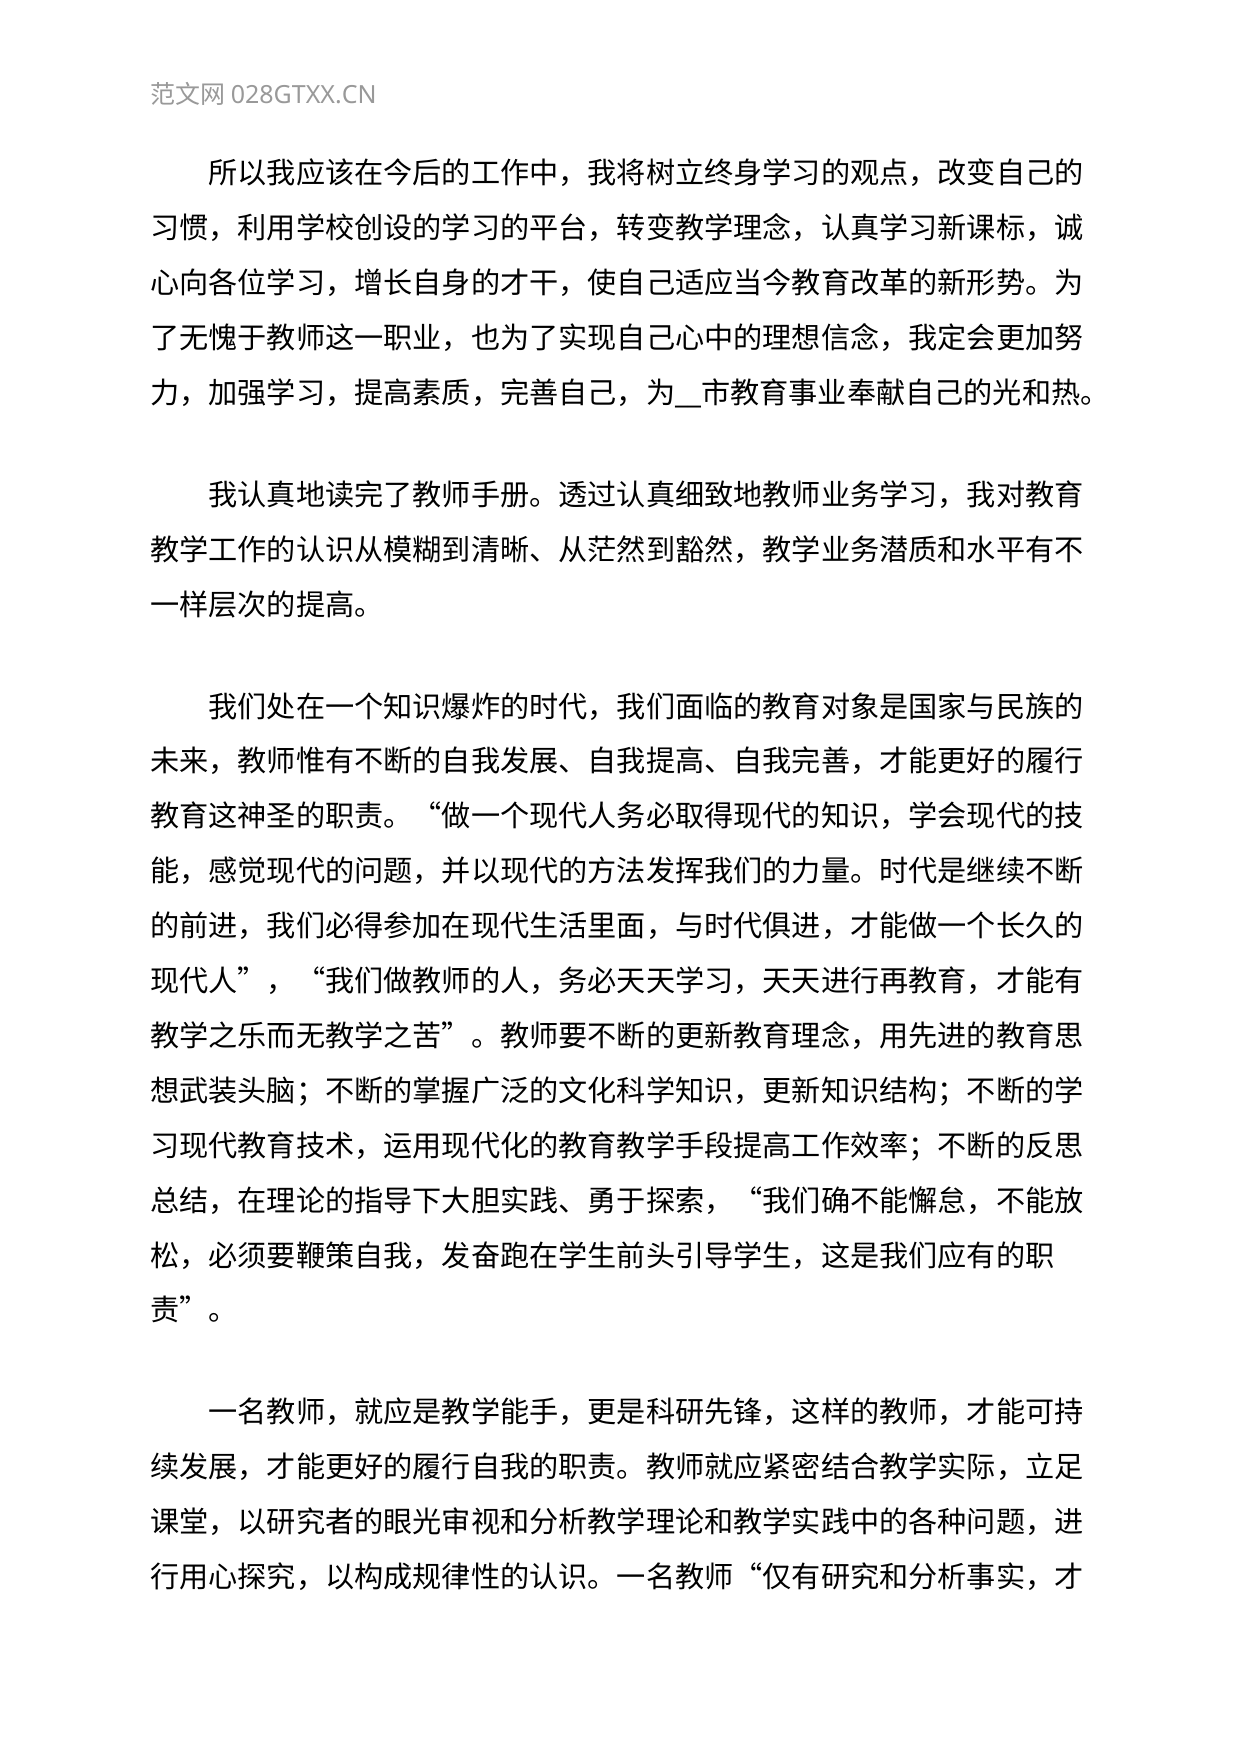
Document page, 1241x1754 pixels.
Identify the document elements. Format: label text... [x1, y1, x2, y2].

text 我认真地读完了教师手册。透过认真细致地教师业务学习，我对教育教学工作的认识从模糊到清晰、从茫然到豁然，教学业务潜质和水平有不一样层次的提高。 [150, 472, 1090, 624]
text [150, 1389, 1090, 1596]
text 我们处在一个知识爆炸的时代，我们面临的教育对象是国家与民族的未来，教师惟有不断的自我发展、自我提高、自我完善，才能更好的履行教育这神圣的职责。“做一个现代人务必取得现代的知识，学会现代的技能，感觉现代的问题，并以现代的方法发挥我们的力量。时代是继续不断的前进，我们必得参加在现代生活里面，与时代俱进，才能做一个长久的现代人”，“我们做教师的人，务必天天学习，天天进行再教育，才能有教学之乐而无教学之苦”。教师要不断的更新教育理念，用先进的教育思想武装头脑；不断的掌握广泛的文化科学知识，更新知识结构；不断的学习现代教育技术，运用现代化的教育教学手段提高工作效率；不断的反思总结，在理论的指导下大胆实践、勇于探索，“我们确不能懈怠，不能放松，必须要鞭策自我，发奋跑在学生前头引导学生，这是我们应有的职责”。 [150, 683, 1090, 1329]
text 所以我应该在今后的工作中，我将树立终身学习的观点，改变自己的习惯，利用学校创设的学习的平台，转变教学理念，认真学习新课标，诚心向各位学习，增长自身的才干，使自己适应当今教育改革的新形势。为了无愧于教师这一职业，也为了实现自己心中的理想信念，我定会更加努力，加强学习，提高素质，完善自己，为__市教育事业奉献自己的光和热。 [150, 150, 1090, 412]
